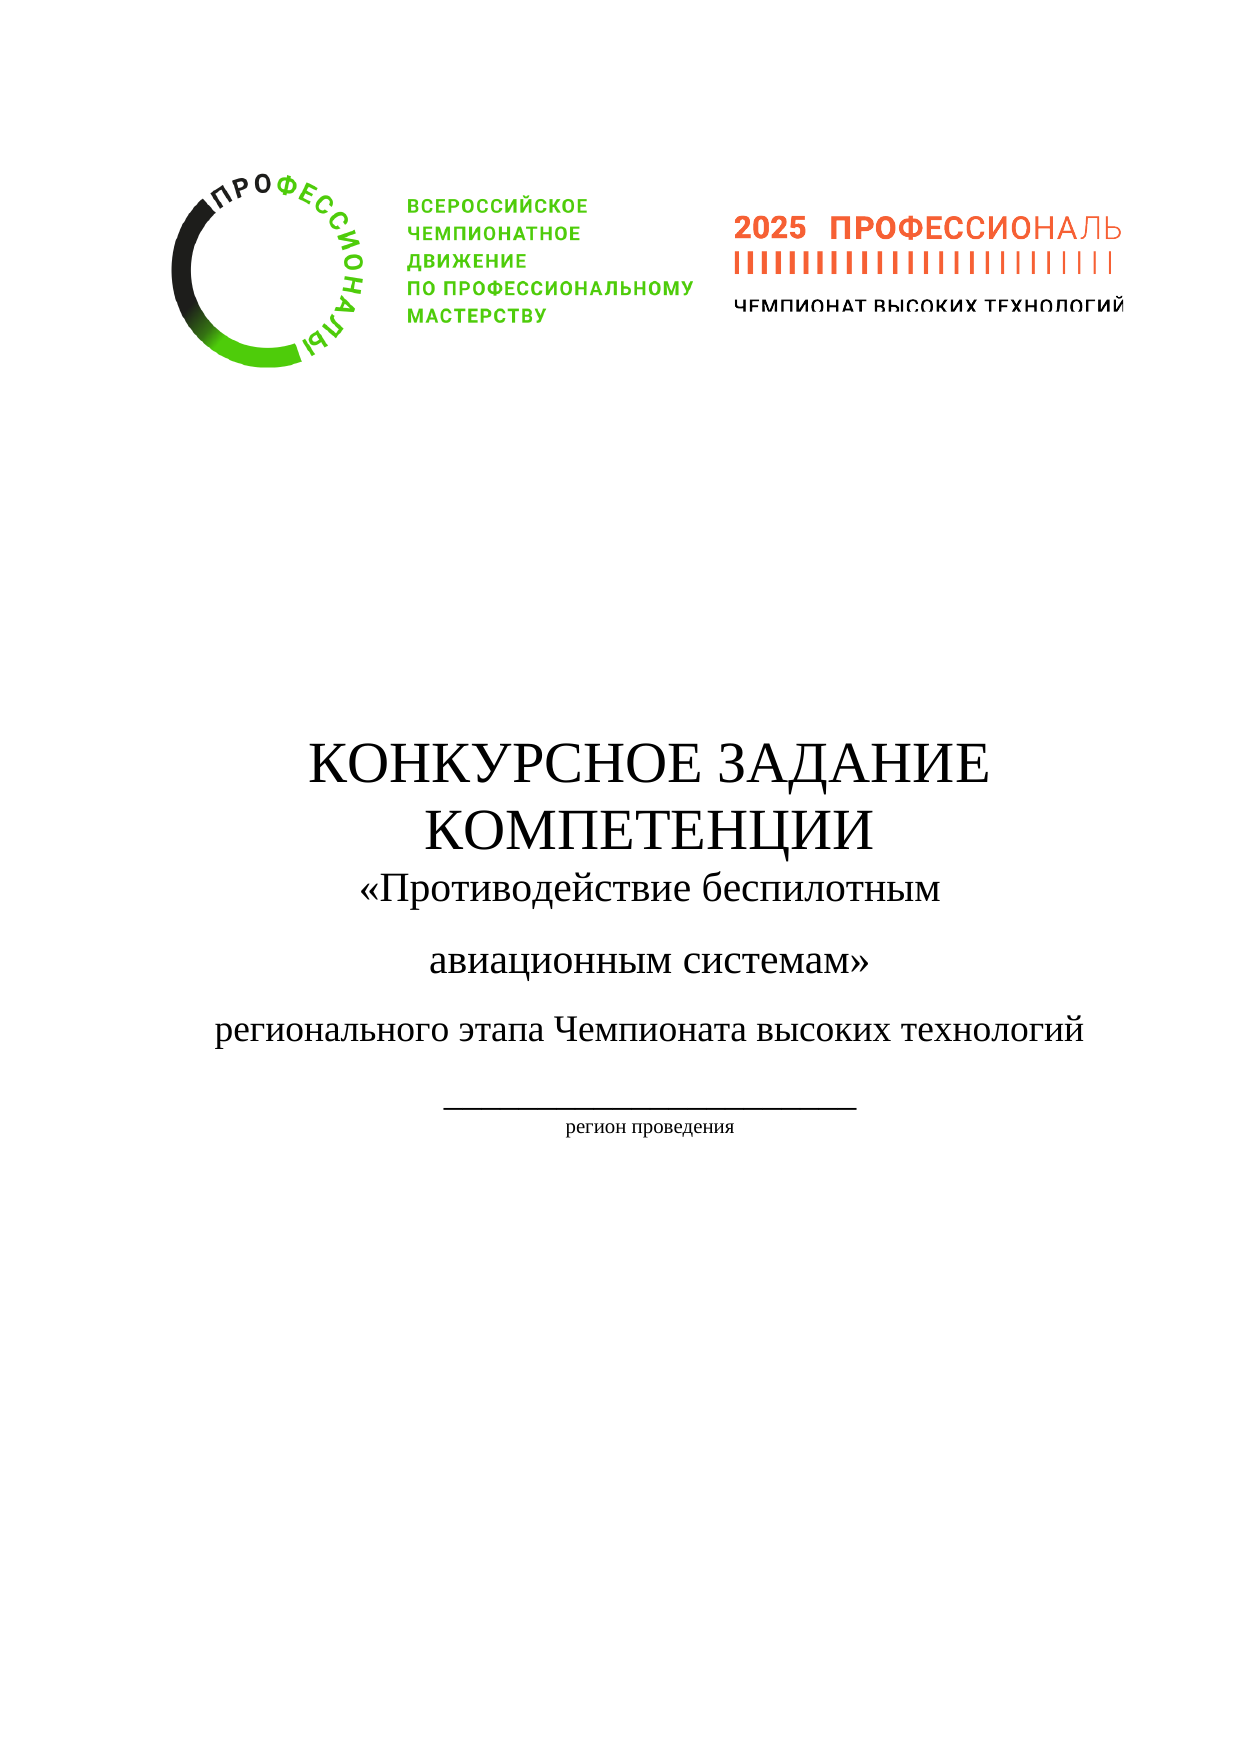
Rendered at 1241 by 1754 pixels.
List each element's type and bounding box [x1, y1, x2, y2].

picture [158, 165, 702, 376]
table_header [148, 165, 712, 390]
table_header [712, 165, 1152, 390]
picture [733, 215, 1124, 312]
